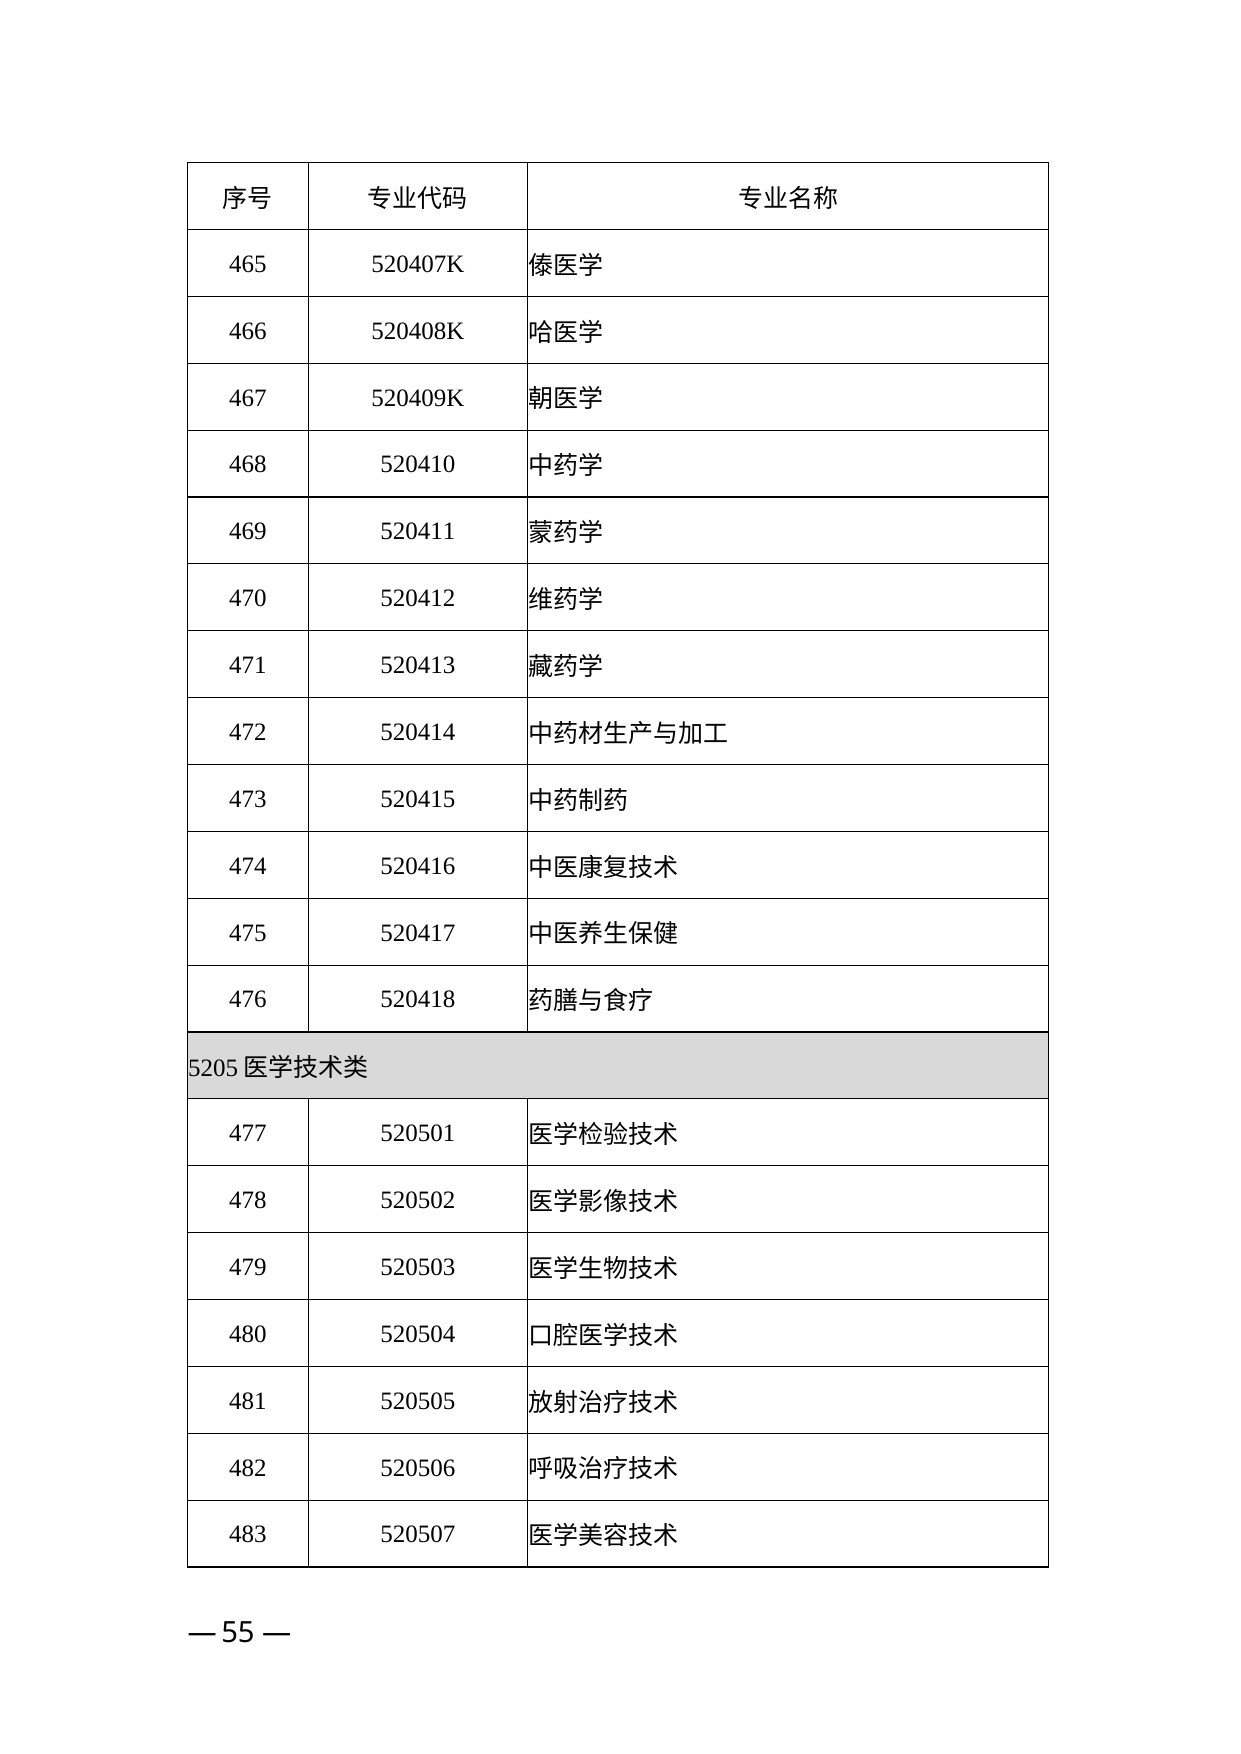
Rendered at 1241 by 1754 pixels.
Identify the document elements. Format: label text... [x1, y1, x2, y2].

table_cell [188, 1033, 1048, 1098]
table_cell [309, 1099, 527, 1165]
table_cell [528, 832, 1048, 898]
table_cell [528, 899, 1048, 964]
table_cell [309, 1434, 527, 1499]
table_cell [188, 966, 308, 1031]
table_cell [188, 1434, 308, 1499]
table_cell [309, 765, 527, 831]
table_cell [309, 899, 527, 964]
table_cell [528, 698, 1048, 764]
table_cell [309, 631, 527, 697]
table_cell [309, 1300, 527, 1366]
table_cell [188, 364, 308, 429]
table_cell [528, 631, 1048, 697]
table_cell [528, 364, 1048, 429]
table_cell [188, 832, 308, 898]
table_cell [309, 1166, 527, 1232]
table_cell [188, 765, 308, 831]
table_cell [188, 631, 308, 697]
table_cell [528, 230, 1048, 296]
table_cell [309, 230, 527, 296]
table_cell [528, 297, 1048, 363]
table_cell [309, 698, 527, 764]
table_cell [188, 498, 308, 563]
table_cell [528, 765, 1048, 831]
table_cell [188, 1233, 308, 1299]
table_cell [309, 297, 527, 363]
table_header 专业代码 [309, 163, 527, 229]
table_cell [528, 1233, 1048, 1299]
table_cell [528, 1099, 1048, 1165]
table_header 专业名称 [528, 163, 1048, 229]
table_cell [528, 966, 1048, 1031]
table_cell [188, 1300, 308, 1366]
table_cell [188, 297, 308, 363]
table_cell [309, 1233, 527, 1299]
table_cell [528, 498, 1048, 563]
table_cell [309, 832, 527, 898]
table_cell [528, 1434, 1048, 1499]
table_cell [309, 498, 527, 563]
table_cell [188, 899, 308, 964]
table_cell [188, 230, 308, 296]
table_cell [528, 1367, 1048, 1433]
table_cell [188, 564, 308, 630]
table_header 序号 [188, 163, 308, 229]
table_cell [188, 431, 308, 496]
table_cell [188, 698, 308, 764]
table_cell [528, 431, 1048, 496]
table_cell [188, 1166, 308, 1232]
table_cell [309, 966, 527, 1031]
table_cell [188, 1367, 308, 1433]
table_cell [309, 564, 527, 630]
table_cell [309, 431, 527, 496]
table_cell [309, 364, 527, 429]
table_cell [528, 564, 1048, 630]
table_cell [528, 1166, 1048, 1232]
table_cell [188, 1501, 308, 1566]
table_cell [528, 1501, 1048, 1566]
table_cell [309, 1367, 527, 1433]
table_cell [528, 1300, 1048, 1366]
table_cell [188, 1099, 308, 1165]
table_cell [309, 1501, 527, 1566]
